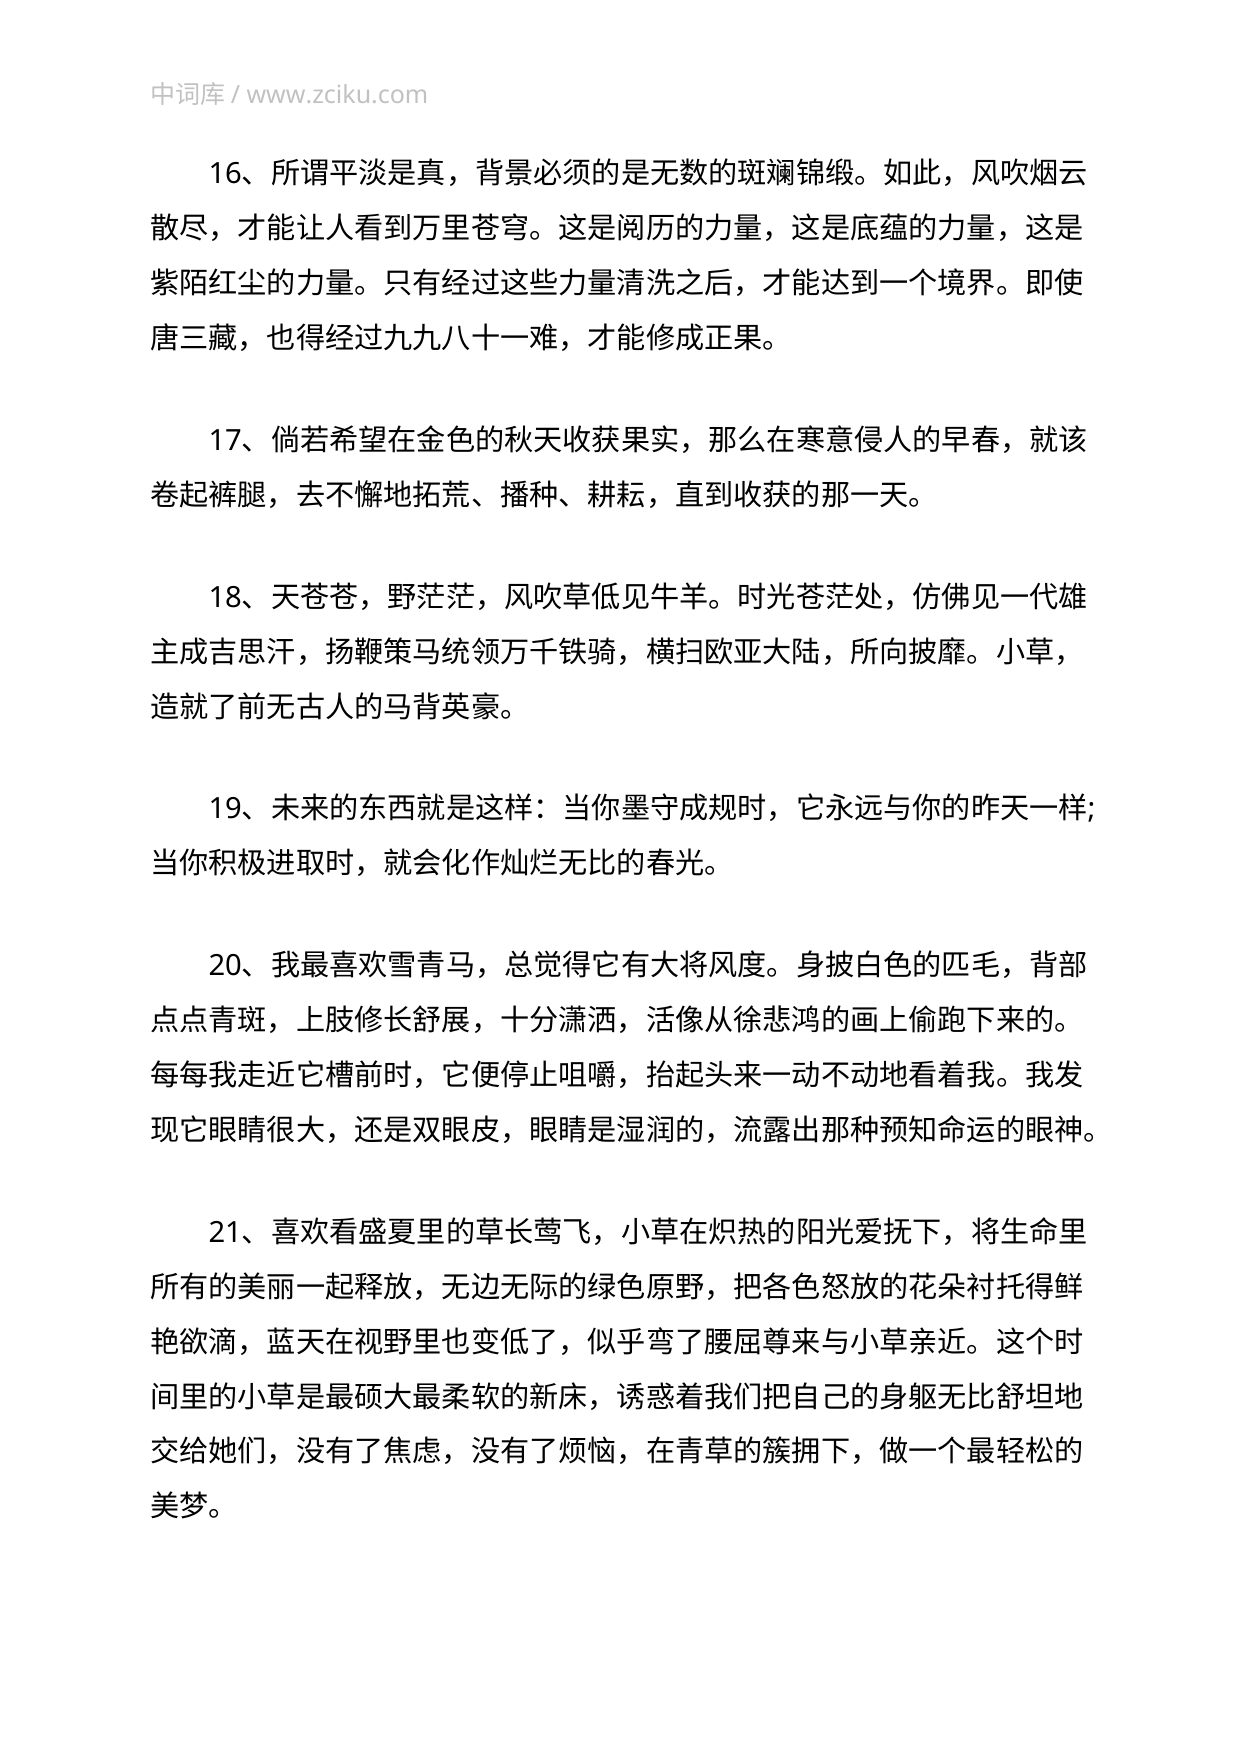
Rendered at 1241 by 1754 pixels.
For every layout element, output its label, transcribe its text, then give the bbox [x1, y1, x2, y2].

text 21、喜欢看盛夏里的草长莺飞，小草在炽热的阳光爱抚下，将生命里所有的美丽一起释放，无边无际的绿色原野，把各色怒放的花朵衬托得鲜艳欲滴，蓝天在视野里也变低了，似乎弯了腰屈尊来与小草亲近。这个时间里的小草是最硕大最柔软的新床，诱惑着我们把自己的身躯无比舒坦地交给她们，没有了焦虑，没有了烦恼，在青草的簇拥下，做一个最轻松的美梦。 [150, 1208, 1090, 1525]
text 18、天苍苍，野茫茫，风吹草低见牛羊。时光苍茫处，仿佛见一代雄主成吉思汗，扬鞭策马统领万千铁骑，横扫欧亚大陆，所向披靡。小草，造就了前无古人的马背英豪。 [150, 573, 1090, 726]
text 20、我最喜欢雪青马，总觉得它有大将风度。身披白色的匹毛，背部点点青斑，上肢修长舒展，十分潇洒，活像从徐悲鸿的画上偷跑下来的。每每我走近它槽前时，它便停止咀嚼，抬起头来一动不动地看着我。我发现它眼睛很大，还是双眼皮，眼睛是湿润的，流露出那种预知命运的眼神。 [150, 942, 1090, 1149]
text 19、未来的东西就是这样：当你墨守成规时，它永远与你的昨天一样;当你积极进取时，就会化作灿烂无比的春光。 [150, 785, 1090, 882]
text 17、倘若希望在金色的秋天收获果实，那么在寒意侵人的早春，就该卷起裤腿，去不懈地拓荒、播种、耕耘，直到收获的那一天。 [150, 417, 1090, 514]
text 16、所谓平淡是真，背景必须的是无数的斑斓锦缎。如此，风吹烟云散尽，才能让人看到万里苍穹。这是阅历的力量，这是底蕴的力量，这是紫陌红尘的力量。只有经过这些力量清洗之后，才能达到一个境界。即使唐三藏，也得经过九九八十一难，才能修成正果。 [150, 150, 1090, 357]
